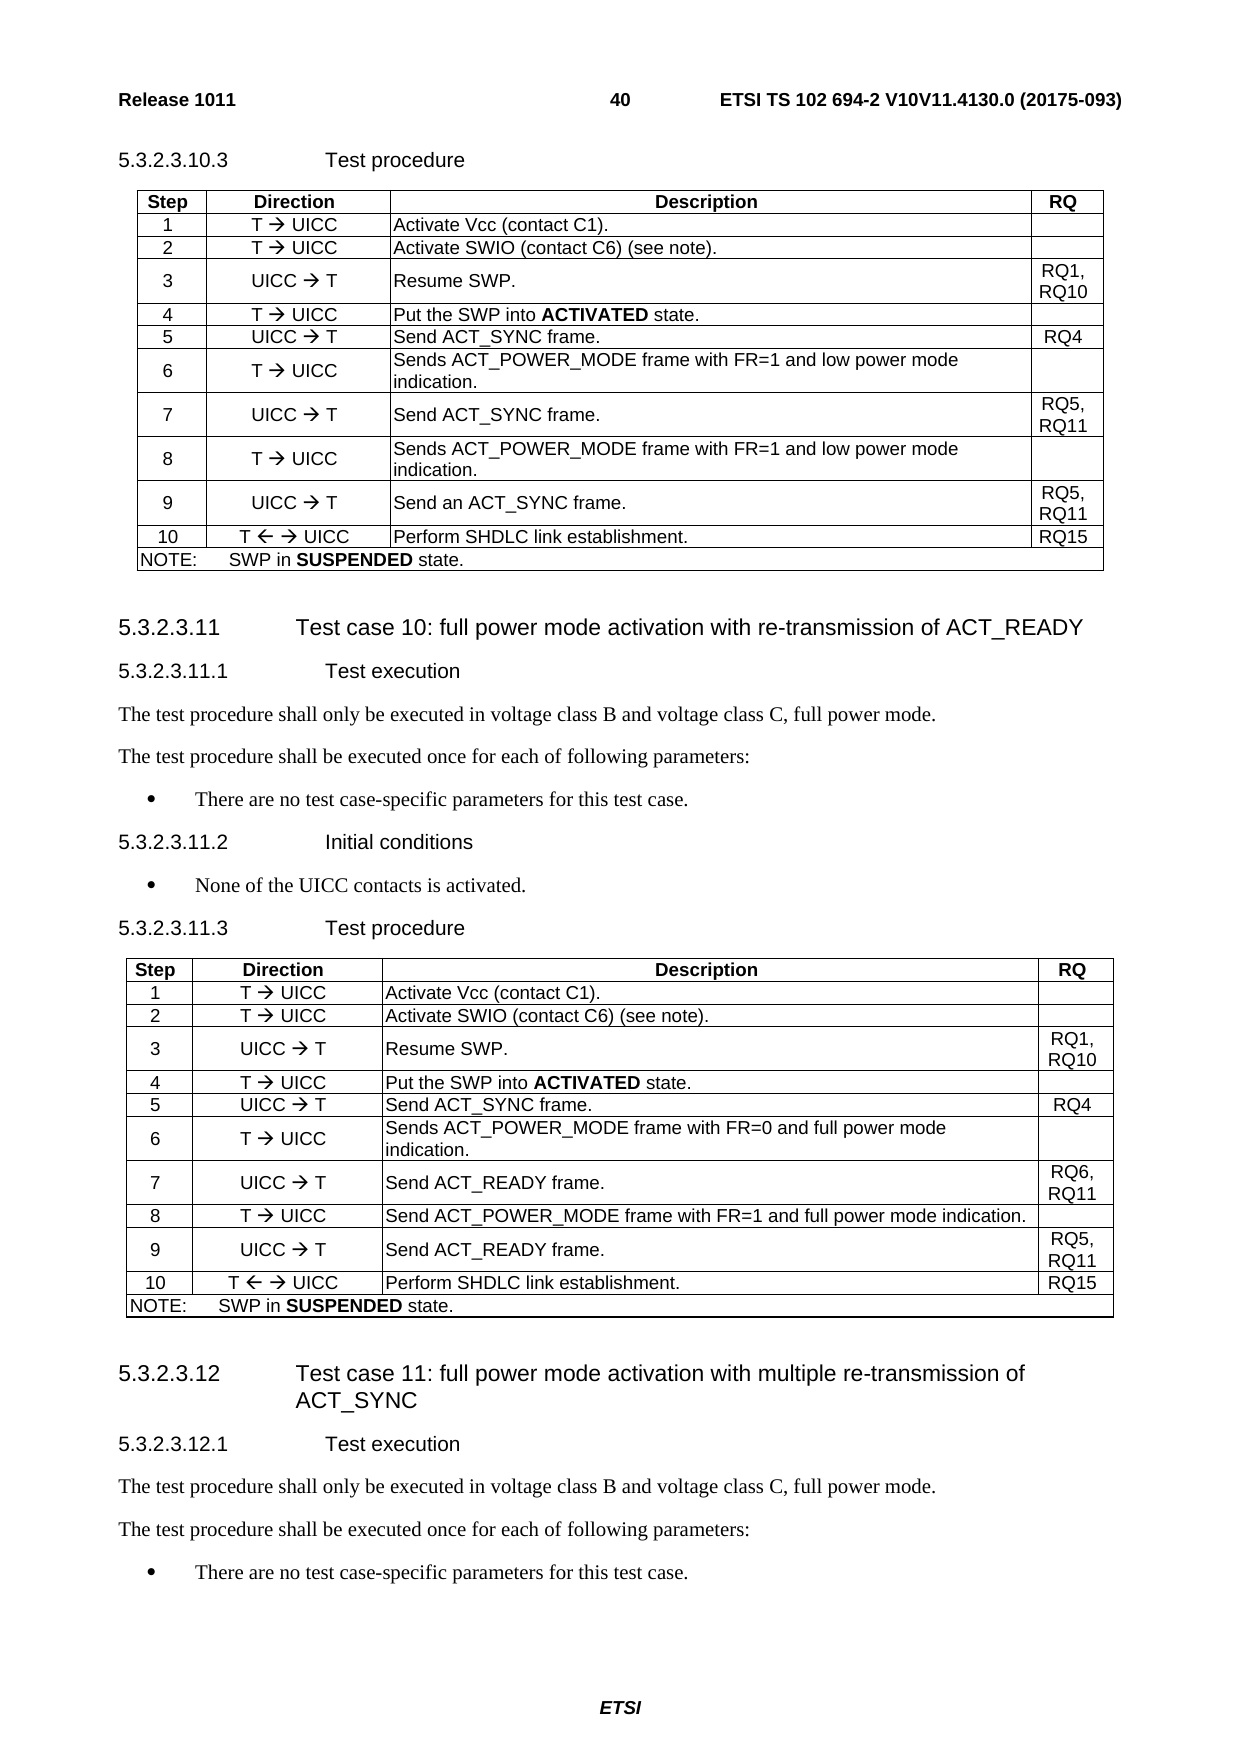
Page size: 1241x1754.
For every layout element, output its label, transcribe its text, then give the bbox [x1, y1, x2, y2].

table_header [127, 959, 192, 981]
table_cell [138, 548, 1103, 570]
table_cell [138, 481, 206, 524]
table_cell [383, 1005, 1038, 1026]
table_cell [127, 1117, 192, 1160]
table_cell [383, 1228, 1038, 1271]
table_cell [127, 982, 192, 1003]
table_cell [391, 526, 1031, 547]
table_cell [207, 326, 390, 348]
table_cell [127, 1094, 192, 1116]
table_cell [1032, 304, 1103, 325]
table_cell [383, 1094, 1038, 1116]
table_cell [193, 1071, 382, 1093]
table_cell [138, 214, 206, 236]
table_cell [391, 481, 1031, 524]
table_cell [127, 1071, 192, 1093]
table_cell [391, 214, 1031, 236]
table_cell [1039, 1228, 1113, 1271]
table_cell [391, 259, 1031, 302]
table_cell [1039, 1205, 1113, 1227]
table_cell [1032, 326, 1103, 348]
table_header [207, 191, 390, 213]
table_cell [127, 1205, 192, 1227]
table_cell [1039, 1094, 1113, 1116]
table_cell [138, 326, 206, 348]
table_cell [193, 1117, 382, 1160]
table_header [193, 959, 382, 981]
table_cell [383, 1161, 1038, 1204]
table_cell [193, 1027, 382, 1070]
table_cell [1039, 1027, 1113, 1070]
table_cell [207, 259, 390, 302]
text 5.3.2.3.12.1 Test execution [118, 1432, 1122, 1456]
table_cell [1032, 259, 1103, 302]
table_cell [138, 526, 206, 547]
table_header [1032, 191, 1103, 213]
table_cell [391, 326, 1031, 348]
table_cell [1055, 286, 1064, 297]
text The test procedure shall only be executed in voltage class B and voltage class C, full power mode. [118, 1474, 1122, 1498]
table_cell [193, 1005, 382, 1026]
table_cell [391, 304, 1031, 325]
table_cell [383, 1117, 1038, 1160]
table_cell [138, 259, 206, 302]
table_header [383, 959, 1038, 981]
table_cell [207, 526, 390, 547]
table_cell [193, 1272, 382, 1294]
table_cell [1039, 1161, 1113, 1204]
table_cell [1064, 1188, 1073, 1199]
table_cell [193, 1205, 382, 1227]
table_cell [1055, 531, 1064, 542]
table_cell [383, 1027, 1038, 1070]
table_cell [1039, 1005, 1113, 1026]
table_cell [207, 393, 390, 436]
text 5.3.2.3.11.3 Test procedure [118, 916, 1122, 939]
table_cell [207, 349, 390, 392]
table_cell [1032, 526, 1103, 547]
text The test procedure shall be executed once for each of following parameters: [118, 1517, 1122, 1541]
text None of the UICC contacts is activated. [148, 873, 1122, 897]
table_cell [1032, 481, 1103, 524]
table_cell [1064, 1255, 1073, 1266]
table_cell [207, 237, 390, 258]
text The test procedure shall only be executed in voltage class B and voltage class C, full power mode. [118, 702, 1122, 726]
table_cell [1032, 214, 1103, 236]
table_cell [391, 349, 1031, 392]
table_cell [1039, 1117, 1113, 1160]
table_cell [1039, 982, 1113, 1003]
text 5.3.2.3.10.3 Test procedure [118, 148, 1122, 172]
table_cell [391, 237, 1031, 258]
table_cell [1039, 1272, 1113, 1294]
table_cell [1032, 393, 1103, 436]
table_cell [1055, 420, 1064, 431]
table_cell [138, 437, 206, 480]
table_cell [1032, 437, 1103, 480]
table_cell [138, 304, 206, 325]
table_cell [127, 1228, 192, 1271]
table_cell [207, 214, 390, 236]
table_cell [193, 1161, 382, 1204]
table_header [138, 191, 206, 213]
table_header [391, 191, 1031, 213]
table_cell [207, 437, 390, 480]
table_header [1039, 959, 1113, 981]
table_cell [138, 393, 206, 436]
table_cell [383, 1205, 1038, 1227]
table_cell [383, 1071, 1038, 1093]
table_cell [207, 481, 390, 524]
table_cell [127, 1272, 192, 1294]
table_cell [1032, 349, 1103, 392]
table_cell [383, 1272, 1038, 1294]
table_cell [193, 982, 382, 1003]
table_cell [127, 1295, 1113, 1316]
text There are no test case-specific parameters for this test case. [148, 1560, 1122, 1584]
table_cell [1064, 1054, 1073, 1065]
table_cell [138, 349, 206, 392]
text 5.3.2.3.11.2 Initial conditions [118, 830, 1122, 854]
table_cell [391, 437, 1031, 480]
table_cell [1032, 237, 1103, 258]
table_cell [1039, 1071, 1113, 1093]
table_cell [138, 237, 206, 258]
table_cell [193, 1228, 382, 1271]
subtitle 5.3.2.3.12 Test case 11: full power mode activation with multiple re-transmission of ACT_SYNC [118, 1360, 1122, 1413]
subtitle 5.3.2.3.11 Test case 10: full power mode activation with re-transmission of ACT_READY [118, 614, 1122, 640]
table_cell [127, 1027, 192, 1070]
text There are no test case-specific parameters for this test case. [148, 787, 1122, 811]
text 5.3.2.3.11.1 Test execution [118, 659, 1122, 683]
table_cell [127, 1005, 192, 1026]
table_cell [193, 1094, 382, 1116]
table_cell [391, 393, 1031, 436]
text The test procedure shall be executed once for each of following parameters: [118, 744, 1122, 768]
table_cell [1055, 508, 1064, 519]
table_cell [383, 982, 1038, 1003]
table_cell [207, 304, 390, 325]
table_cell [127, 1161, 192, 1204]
